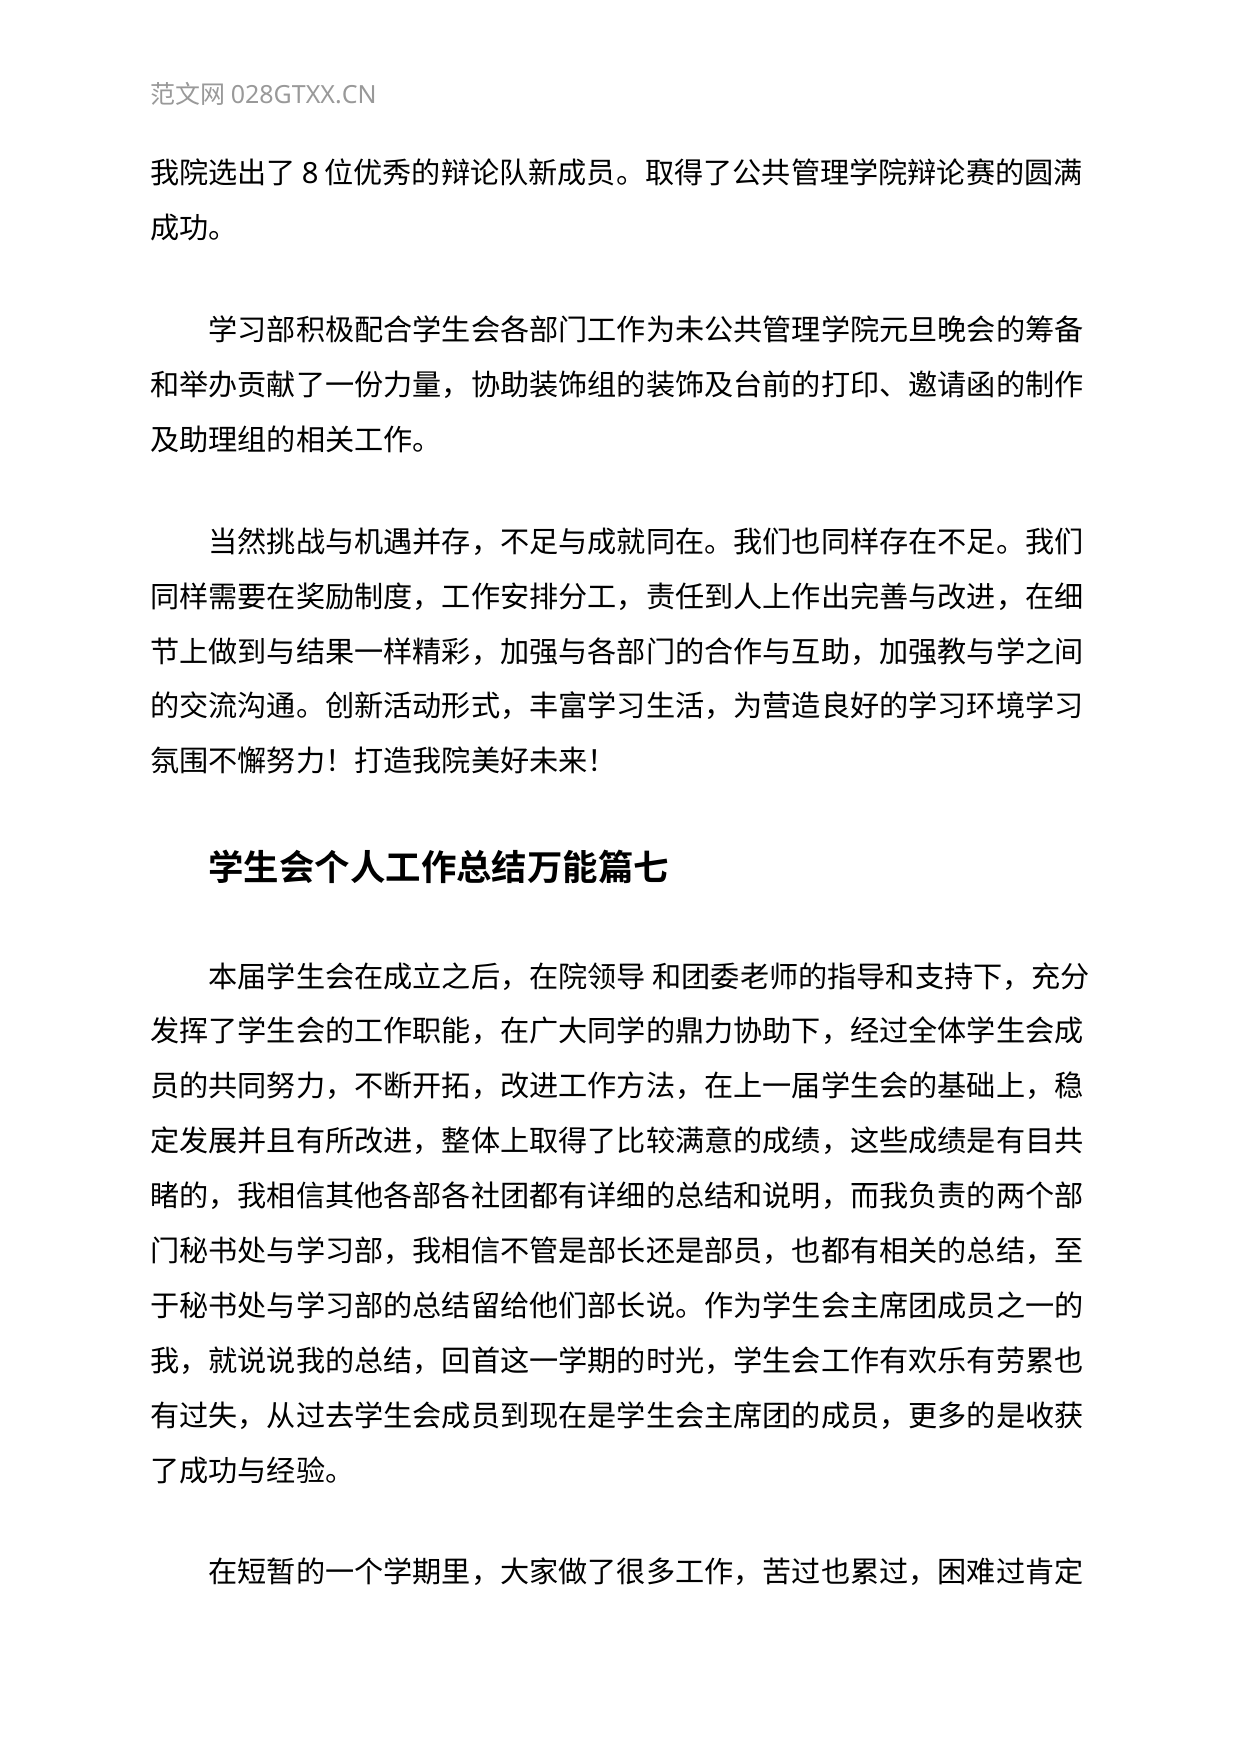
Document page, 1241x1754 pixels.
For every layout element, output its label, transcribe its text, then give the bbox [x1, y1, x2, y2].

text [150, 1549, 1090, 1591]
text 学习部积极配合学生会各部门工作为未公共管理学院元旦晚会的筹备和举办贡献了一份力量，协助装饰组的装饰及台前的打印、邀请函的制作及助理组的相关工作。 [150, 307, 1090, 459]
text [150, 150, 1090, 247]
text 本届学生会在成立之后，在院领导 和团委老师的指导和支持下，充分发挥了学生会的工作职能，在广大同学的鼎力协助下，经过全体学生会成员的共同努力，不断开拓，改进工作方法，在上一届学生会的基础上，稳定发展并且有所改进，整体上取得了比较满意的成绩，这些成绩是有目共睹的，我相信其他各部各社团都有详细的总结和说明，而我负责的两个部门秘书处与学习部，我相信不管是部长还是部员，也都有相关的总结，至于秘书处与学习部的总结留给他们部长说。作为学生会主席团成员之一的我，就说说我的总结，回首这一学期的时光，学生会工作有欢乐有劳累也有过失，从过去学生会成员到现在是学生会主席团的成员，更多的是收获了成功与经验。 [150, 953, 1090, 1489]
text 学生会个人工作总结万能篇七 [150, 840, 1090, 891]
text 当然挑战与机遇并存，不足与成就同在。我们也同样存在不足。我们同样需要在奖励制度，工作安排分工，责任到人上作出完善与改进，在细节上做到与结果一样精彩，加强与各部门的合作与互助，加强教与学之间的交流沟通。创新活动形式，丰富学习生活，为营造良好的学习环境学习氛围不懈努力！打造我院美好未来！ [150, 518, 1090, 780]
